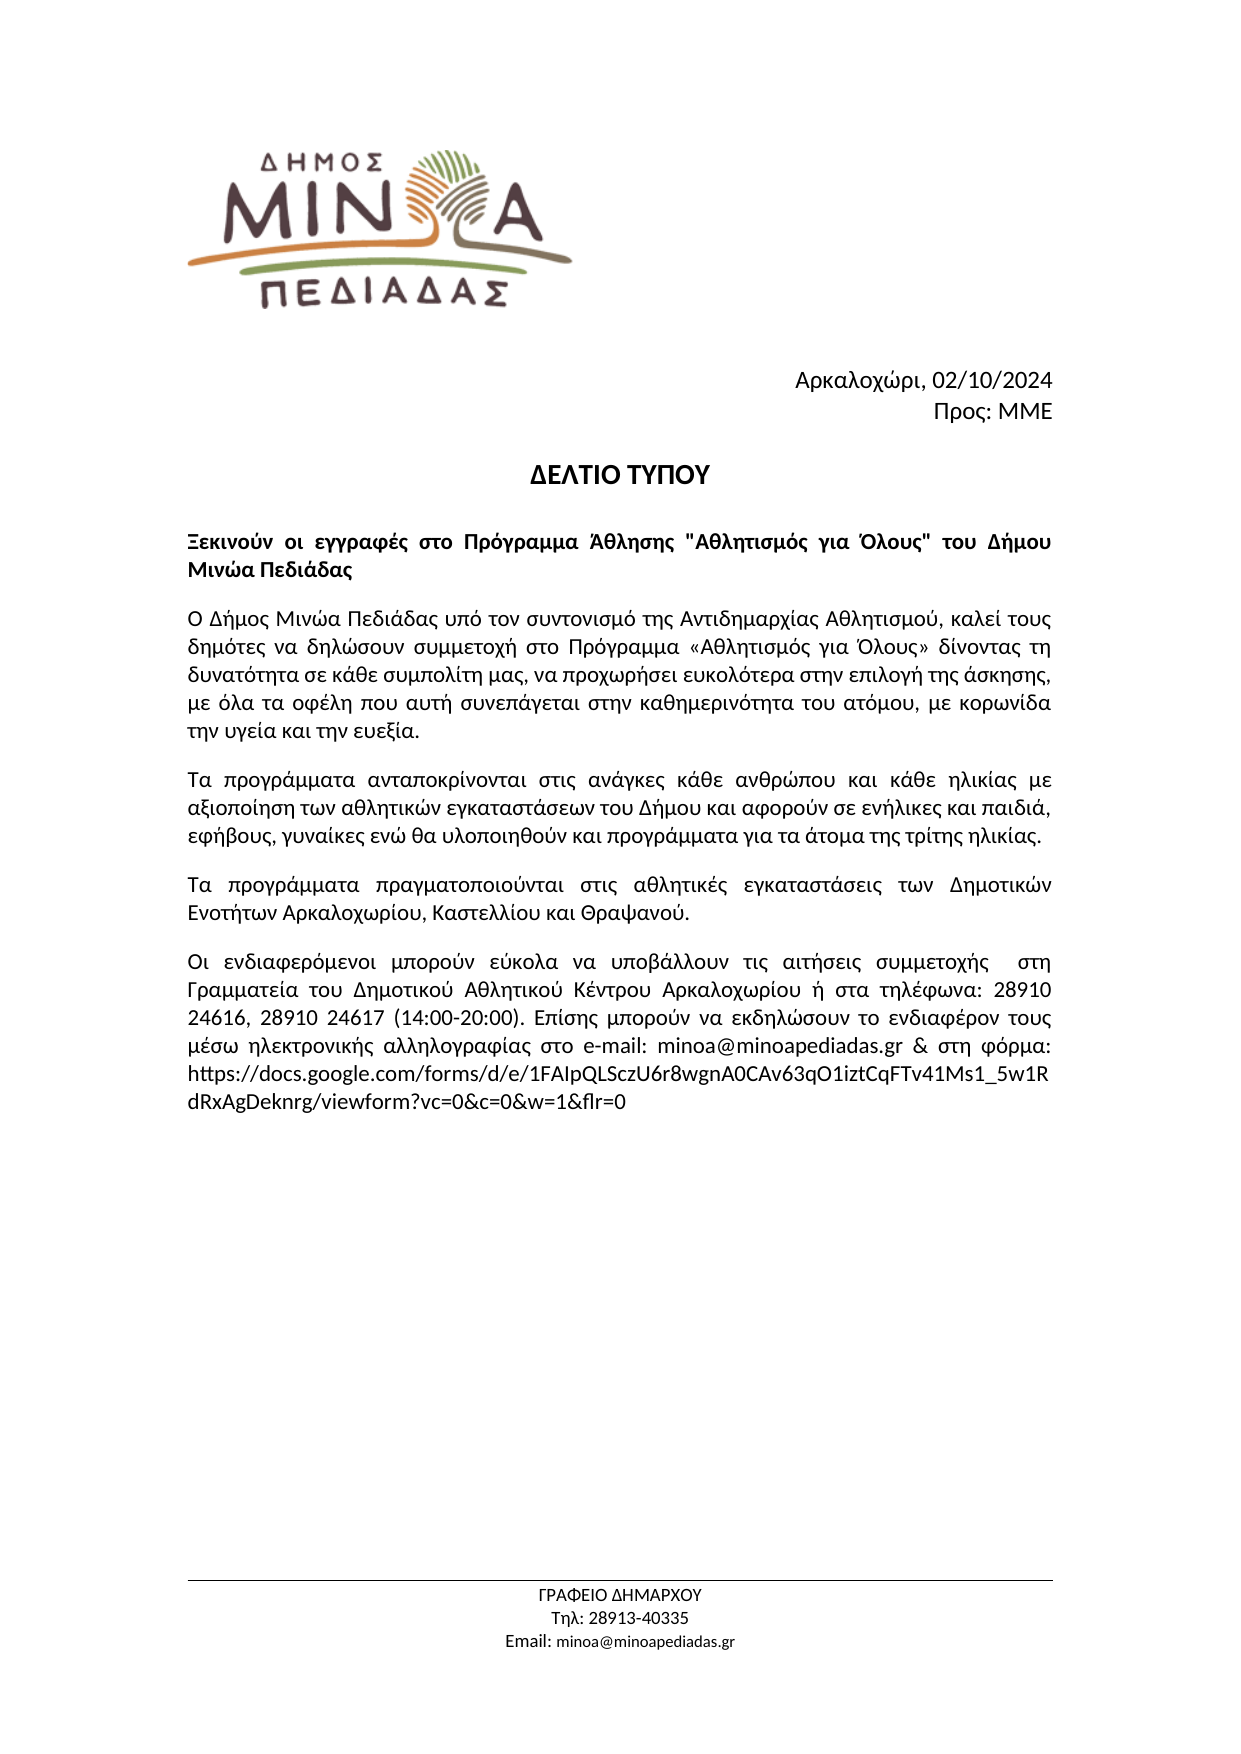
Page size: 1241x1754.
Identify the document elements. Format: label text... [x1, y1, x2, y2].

text Τα προγράμματα πραγματοποιούνται στις αθλητικές εγκαταστάσεις των Δημοτικών Ενοτήτων Αρκαλοχωρίου, Καστελλίου και Θραψανού. [187, 870, 1053, 926]
text ΔΕΛΤΙΟ ΤΥΠΟΥ [187, 456, 1053, 492]
text Τα προγράμματα ανταποκρίνονται στις ανάγκες κάθε ανθρώπου και κάθε ηλικίας με αξιοποίηση των αθλητικών εγκαταστάσεων του Δήμου και αφορούν σε ενήλικες και παιδιά, εφήβους, γυναίκες ενώ θα υλοποιηθούν και προγράμματα για τα άτομα της τρίτης ηλικίας. [187, 765, 1053, 849]
text Αρκαλοχώρι, 02/10/2024 [187, 364, 1053, 395]
text Οι ενδιαφερόμενοι μπορούν εύκολα να υποβάλλουν τις αιτήσεις συμμετοχής στη Γραμματεία του Δημοτικού Αθλητικού Κέντρου Αρκαλοχωρίου ή στα τηλέφωνα: 28910 24616, 28910 24617 (14:00-20:00). Επίσης μπορούν να εκδηλώσουν το ενδιαφέρον τους μέσω ηλεκτρονικής αλληλογραφίας στο e-mail: minoa@minoapediadas.gr & στη φόρμα: https://docs.google.com/forms/d/e/1FAIpQLSczU6r8wgnA0CAv63qO1iztCqFTv41Ms1_5w1RdRxAgDeknrg/viewform?vc=0&c=0&w=1&flr=0 [187, 947, 1053, 1115]
text Ξεκινούν οι εγγραφές στο Πρόγραμμα Άθλησης "Αθλητισμός για Όλους" του Δήμου Μινώα Πεδιάδας [187, 527, 1053, 583]
text Προς: ΜΜΕ [187, 395, 1053, 426]
picture [187, 150, 573, 309]
text Ο Δήμος Μινώα Πεδιάδας υπό τον συντονισμό της Αντιδημαρχίας Αθλητισμού, καλεί τους δημότες να δηλώσουν συμμετοχή στο Πρόγραμμα «Αθλητισμός για Όλους» δίνοντας τη δυνατότητα σε κάθε συμπολίτη μας, να προχωρήσει ευκολότερα στην επιλογή της άσκησης, με όλα τα οφέλη που αυτή συνεπάγεται στην καθημερινότητα του ατόμου, με κορωνίδα την υγεία και την ευεξία. [187, 604, 1053, 744]
